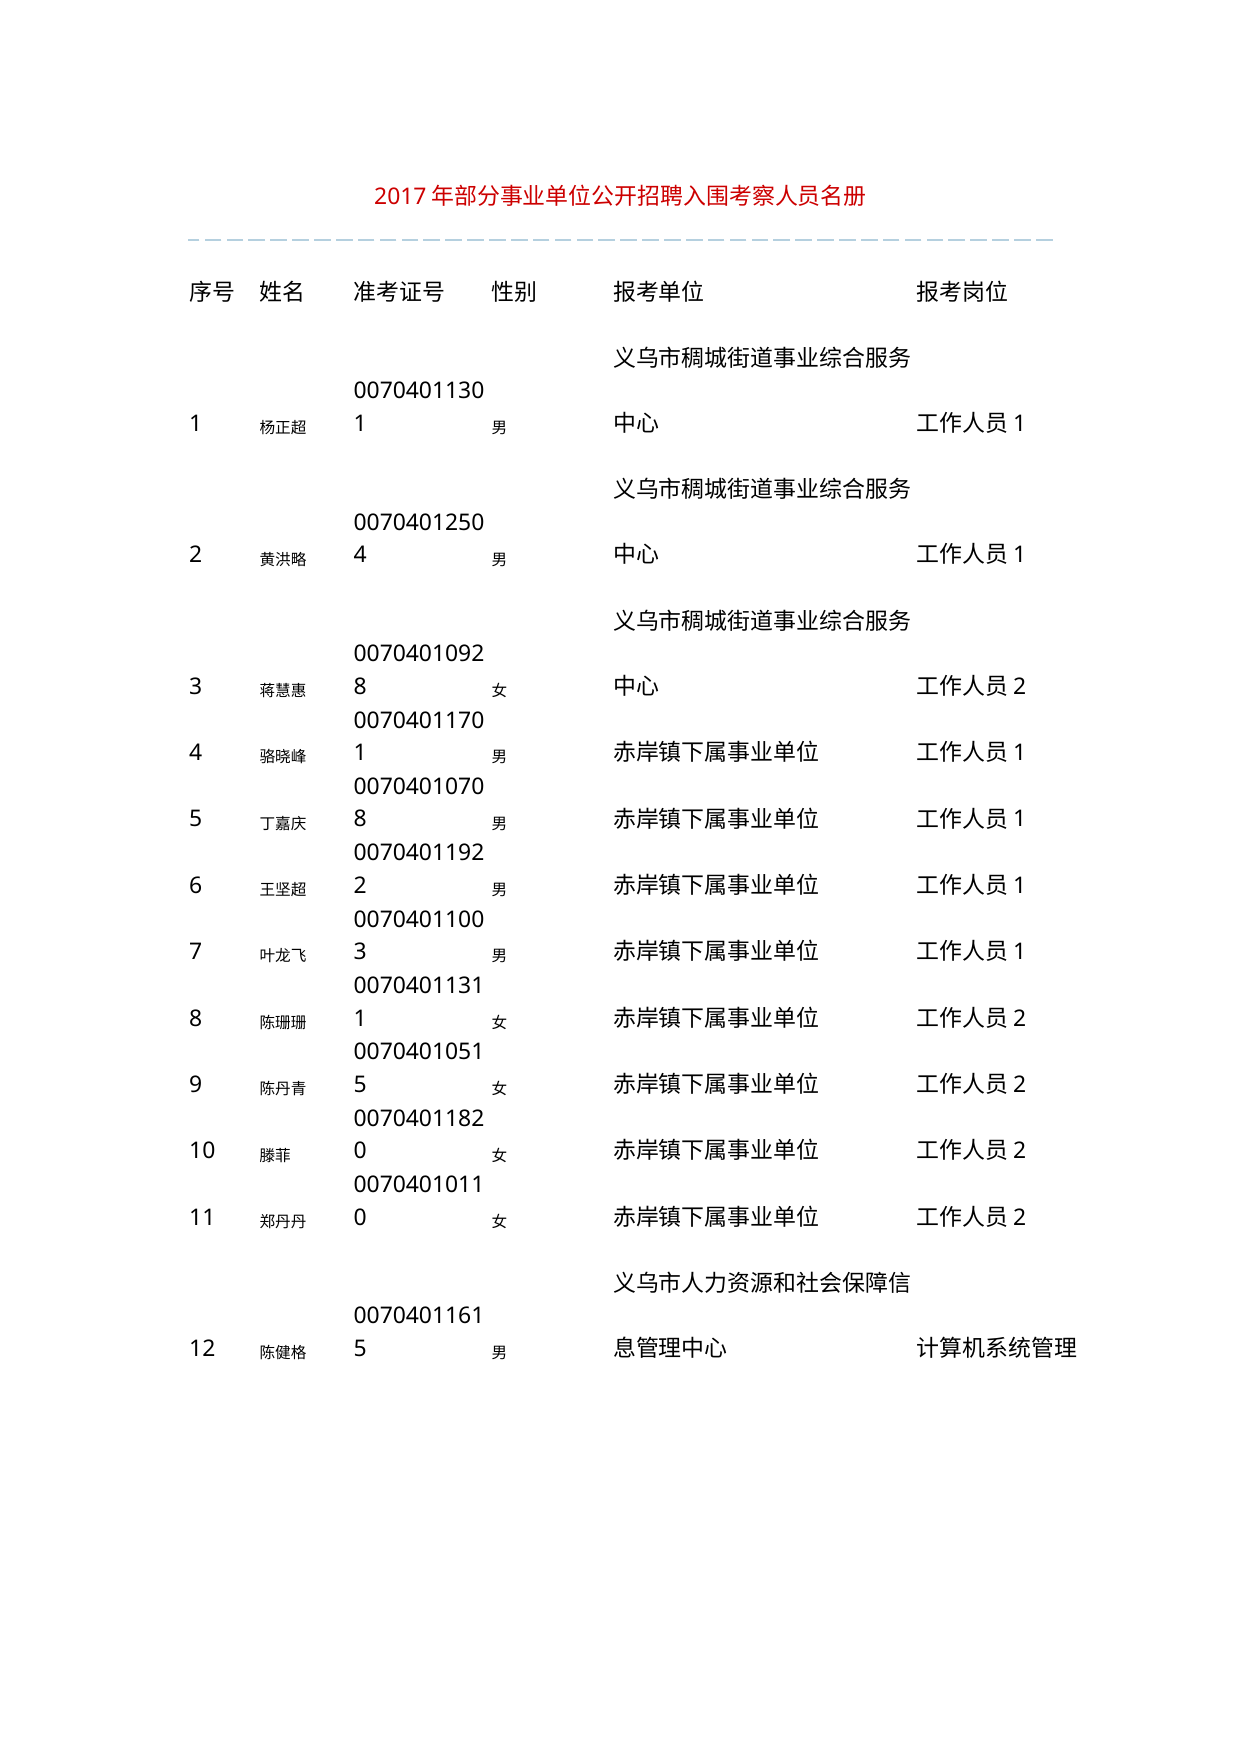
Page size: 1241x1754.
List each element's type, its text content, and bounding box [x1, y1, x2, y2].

table_cell 9 [188, 1033, 258, 1099]
table_cell 00704011701 [352, 701, 490, 767]
table_cell 00704010708 [352, 767, 490, 834]
table_cell 10 [188, 1099, 258, 1165]
table_cell 7 [188, 900, 258, 966]
table_cell 5 [188, 767, 258, 834]
table_cell 男 [490, 438, 611, 569]
table_cell 女 [490, 570, 611, 701]
table_header 序号 [188, 241, 258, 307]
table_cell 男 [490, 701, 611, 767]
table_cell 8 [188, 966, 258, 1033]
table_cell 工作人员1 [915, 307, 1108, 438]
table_cell 赤岸镇下属事业单位 [611, 1165, 915, 1232]
table_cell 男 [490, 1232, 611, 1363]
table_cell 赤岸镇下属事业单位 [611, 900, 915, 966]
table_cell 工作人员2 [915, 966, 1108, 1033]
table_cell 4 [188, 701, 258, 767]
table_cell 男 [490, 307, 611, 438]
table_cell 陈珊珊 [258, 966, 352, 1033]
table_cell 工作人员1 [915, 767, 1108, 834]
table_cell 郑丹丹 [258, 1165, 352, 1232]
table_cell 工作人员1 [915, 438, 1108, 569]
table_header 姓名 [258, 241, 352, 307]
table_cell 丁嘉庆 [258, 767, 352, 834]
table_cell 00704011003 [352, 900, 490, 966]
table_cell 赤岸镇下属事业单位 [611, 1033, 915, 1099]
table_cell 蒋慧惠 [258, 570, 352, 701]
table_cell 6 [188, 834, 258, 900]
table_cell 00704011615 [352, 1232, 490, 1363]
table_cell 义乌市人力资源和社会保障信息管理中心 [611, 1232, 915, 1363]
table_cell 工作人员2 [915, 570, 1108, 701]
table_cell 计算机系统管理 [915, 1232, 1108, 1363]
table_cell 2 [188, 438, 258, 569]
table_cell 男 [490, 900, 611, 966]
table_cell 王坚超 [258, 834, 352, 900]
table_cell 工作人员2 [915, 1033, 1108, 1099]
table_cell 00704012504 [352, 438, 490, 569]
table_cell 陈丹青 [258, 1033, 352, 1099]
table_cell 11 [188, 1165, 258, 1232]
table_cell 女 [490, 1165, 611, 1232]
table_cell 赤岸镇下属事业单位 [611, 834, 915, 900]
table_cell 女 [490, 966, 611, 1033]
text 2017年部分事业单位公开招聘入围考察人员名册 [187, 162, 1053, 241]
table_cell 00704011301 [352, 307, 490, 438]
table_cell 义乌市稠城街道事业综合服务中心 [611, 307, 915, 438]
table_cell 滕菲 [258, 1099, 352, 1165]
table_cell 00704011820 [352, 1099, 490, 1165]
table_cell 12 [188, 1232, 258, 1363]
table_cell 赤岸镇下属事业单位 [611, 1099, 915, 1165]
table_cell 义乌市稠城街道事业综合服务中心 [611, 438, 915, 569]
table_cell 00704010928 [352, 570, 490, 701]
table_header 报考岗位 [915, 241, 1108, 307]
table_cell 女 [490, 1099, 611, 1165]
table_cell 工作人员1 [915, 900, 1108, 966]
table_header 准考证号 [352, 241, 490, 307]
table_cell 叶龙飞 [258, 900, 352, 966]
table_cell 工作人员1 [915, 701, 1108, 767]
table_cell 陈健格 [258, 1232, 352, 1363]
table_cell 赤岸镇下属事业单位 [611, 701, 915, 767]
table_cell 女 [490, 1033, 611, 1099]
table_cell 骆晓峰 [258, 701, 352, 767]
table_cell 黄洪略 [258, 438, 352, 569]
table_header 报考单位 [611, 241, 915, 307]
table_cell 00704010110 [352, 1165, 490, 1232]
table_cell 赤岸镇下属事业单位 [611, 966, 915, 1033]
table_cell 男 [490, 767, 611, 834]
table_cell 义乌市稠城街道事业综合服务中心 [611, 570, 915, 701]
table_header 性别 [490, 241, 611, 307]
table_cell 工作人员2 [915, 1099, 1108, 1165]
table_cell 3 [188, 570, 258, 701]
table_cell 杨正超 [258, 307, 352, 438]
table_cell 赤岸镇下属事业单位 [611, 767, 915, 834]
table_cell 男 [490, 834, 611, 900]
table_cell 工作人员1 [915, 834, 1108, 900]
table_cell 00704011922 [352, 834, 490, 900]
table_cell 00704010515 [352, 1033, 490, 1099]
table_cell 工作人员2 [915, 1165, 1108, 1232]
table_cell 00704011311 [352, 966, 490, 1033]
table_cell 1 [188, 307, 258, 438]
